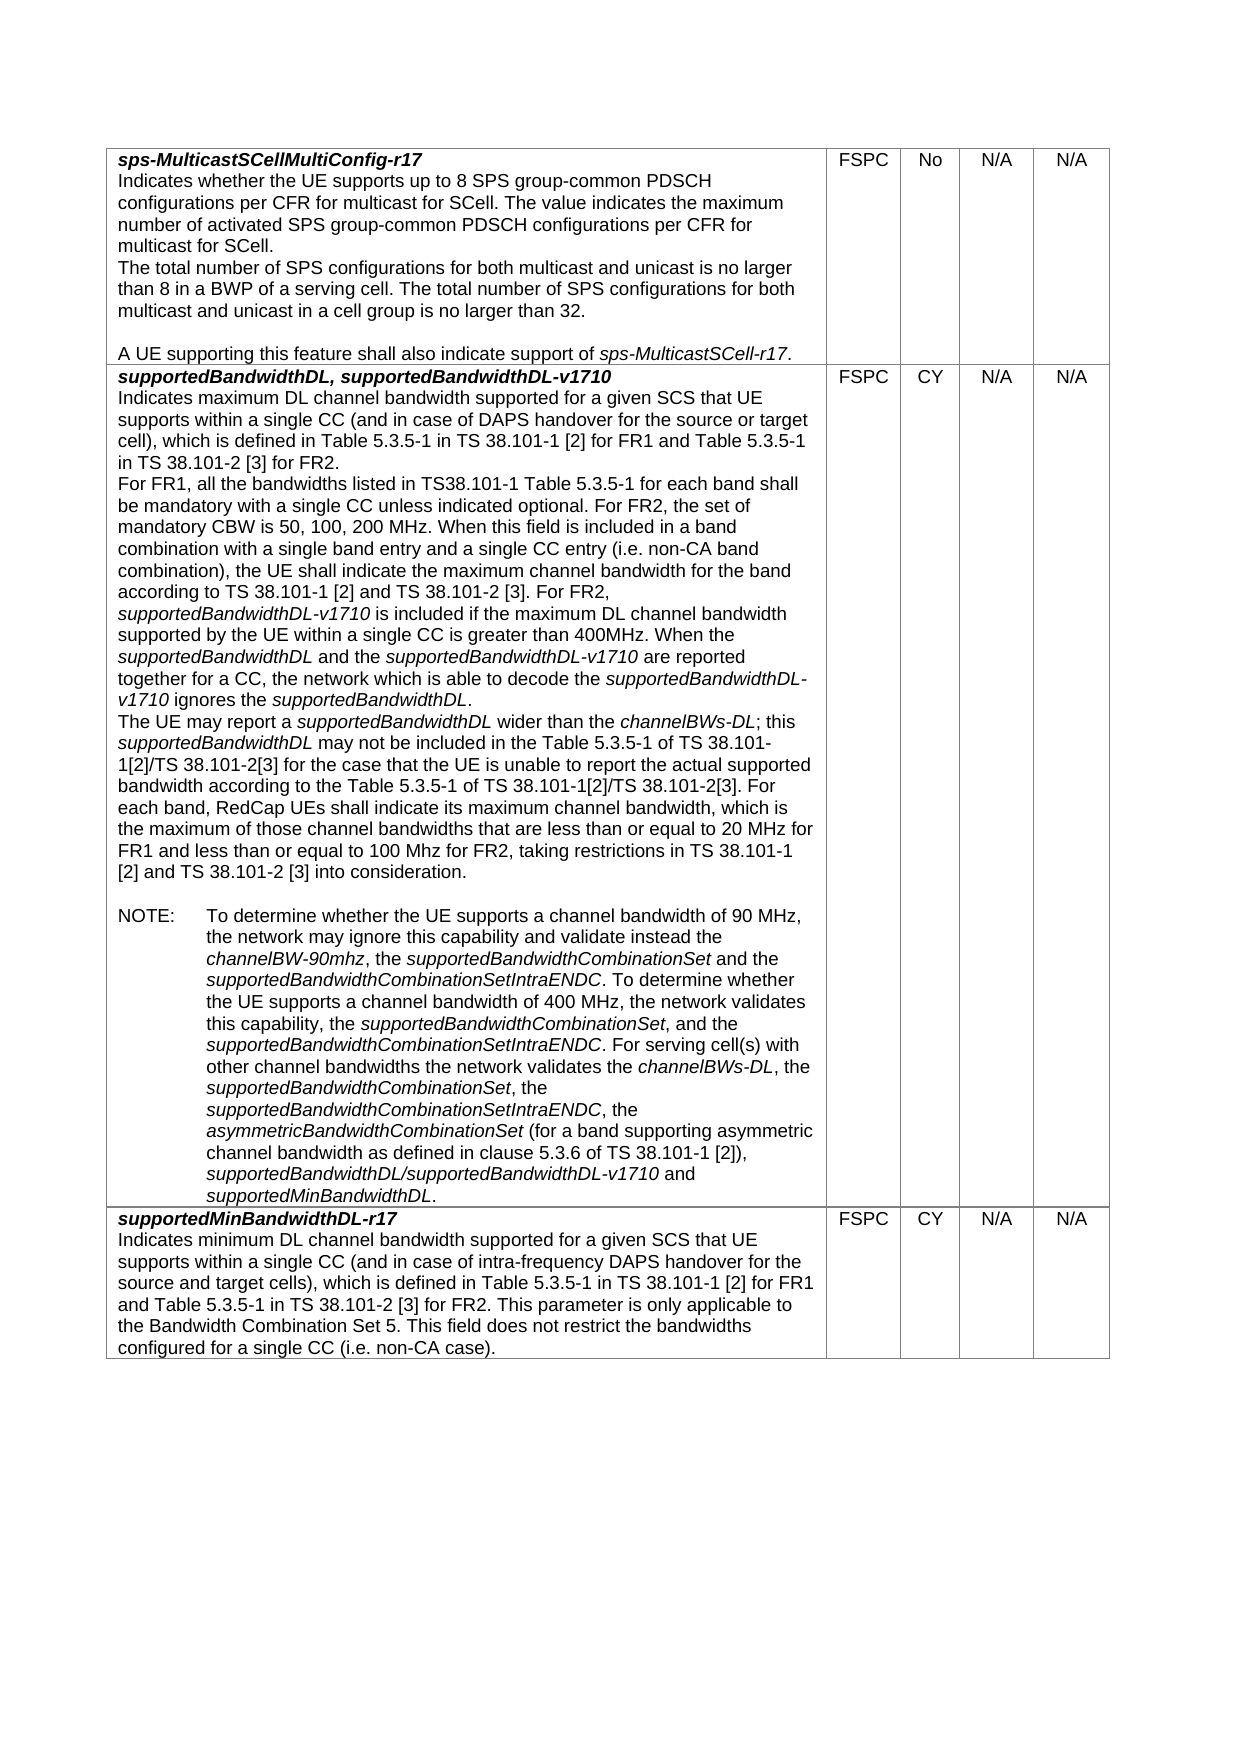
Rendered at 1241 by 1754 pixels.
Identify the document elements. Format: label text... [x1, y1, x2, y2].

table_cell supportedBandwidthDL, supportedBandwidthDL-v1710 Indicates maximum DL channel bandwidth supported for a given SCS that UE supports within a single CC (and in case of DAPS handover for the source or target cell), which is defined in Table 5.3.5-1 in TS 38.101-1 [2] for FR1 and Table 5.3.5-1 in TS 38.101-2 [3] for FR2. For FR1, all the bandwidths listed in TS38.101-1 Table 5.3.5-1 for each band shall be mandatory with a single CC unless indicated optional. For FR2, the set of mandatory CBW is 50, 100, 200 MHz. When this field is included in a band combination with a single band entry and a single CC entry (i.e. non-CA band combination), the UE shall indicate the maximum channel bandwidth for the band according to TS 38.101-1 [2] and TS 38.101-2 [3]. For FR2, supportedBandwidthDL-v1710 is included if the maximum DL channel bandwidth supported by the UE within a single CC is greater than 400MHz. When the supportedBandwidthDL and the supportedBandwidthDL-v1710 are reported together for a CC, the network which is able to decode the supportedBandwidthDL-v1710 ignores the supportedBandwidthDL. The UE may report a supportedBandwidthDL wider than the channelBWs-DL; this supportedBandwidthDL may not be included in the Table 5.3.5-1 of TS 38.101-1[2]/TS 38.101-2[3] for the case that the UE is unable to report the actual supported bandwidth according to the Table 5.3.5-1 of TS 38.101-1[2]/TS 38.101-2[3]. For each band, RedCap UEs shall indicate its maximum channel bandwidth, which is the maximum of those channel bandwidths that are less than or equal to 20 MHz for FR1 and less than or equal to 100 Mhz for FR2, taking restrictions in TS 38.101-1 [2] and TS 38.101-2 [3] into consideration. NOTE: To determine whether the UE supports a channel bandwidth of 90 MHz, the network may ignore this capability and validate instead the channelBW-90mhz, the supportedBandwidthCombinationSet and the supportedBandwidthCombinationSetIntraENDC. To determine whether the UE supports a channel bandwidth of 400 MHz, the network validates this capability, the supportedBandwidthCombinationSet, and the supportedBandwidthCombinationSetIntraENDC. For serving cell(s) with other channel bandwidths the network validates the channelBWs-DL, the supportedBandwidthCombinationSet, the supportedBandwidthCombinationSetIntraENDC, the asymmetricBandwidthCombinationSet (for a band supporting asymmetric channel bandwidth as defined in clause 5.3.6 of TS 38.101-1 [2]), supportedBandwidthDL/supportedBandwidthDL-v1710 and supportedMinBandwidthDL. [107, 365, 826, 1206]
table_cell FSPC [827, 1208, 900, 1358]
table_cell N/A [1034, 149, 1109, 364]
table_cell CY [901, 365, 959, 1206]
table_cell No [901, 149, 959, 364]
table_cell sps-MulticastSCellMultiConfig-r17 Indicates whether the UE supports up to 8 SPS group-common PDSCH configurations per CFR for multicast for SCell. The value indicates the maximum number of activated SPS group-common PDSCH configurations per CFR for multicast for SCell. The total number of SPS configurations for both multicast and unicast is no larger than 8 in a BWP of a serving cell. The total number of SPS configurations for both multicast and unicast in a cell group is no larger than 32. A UE supporting this feature shall also indicate support of sps-MulticastSCell-r17. [107, 149, 826, 364]
table_cell FSPC [827, 149, 900, 364]
table_cell N/A [1034, 1208, 1109, 1358]
table_cell FSPC [827, 365, 900, 1206]
table_cell supportedMinBandwidthDL-r17 Indicates minimum DL channel bandwidth supported for a given SCS that UE supports within a single CC (and in case of intra-frequency DAPS handover for the source and target cells), which is defined in Table 5.3.5-1 in TS 38.101-1 [2] for FR1 and Table 5.3.5-1 in TS 38.101-2 [3] for FR2. This parameter is only applicable to the Bandwidth Combination Set 5. This field does not restrict the bandwidths configured for a single CC (i.e. non-CA case). [107, 1208, 826, 1358]
table_cell CY [901, 1208, 959, 1358]
table_cell N/A [1034, 365, 1109, 1206]
table_cell N/A [960, 1208, 1033, 1358]
table_cell N/A [960, 149, 1033, 364]
table_cell N/A [960, 365, 1033, 1206]
